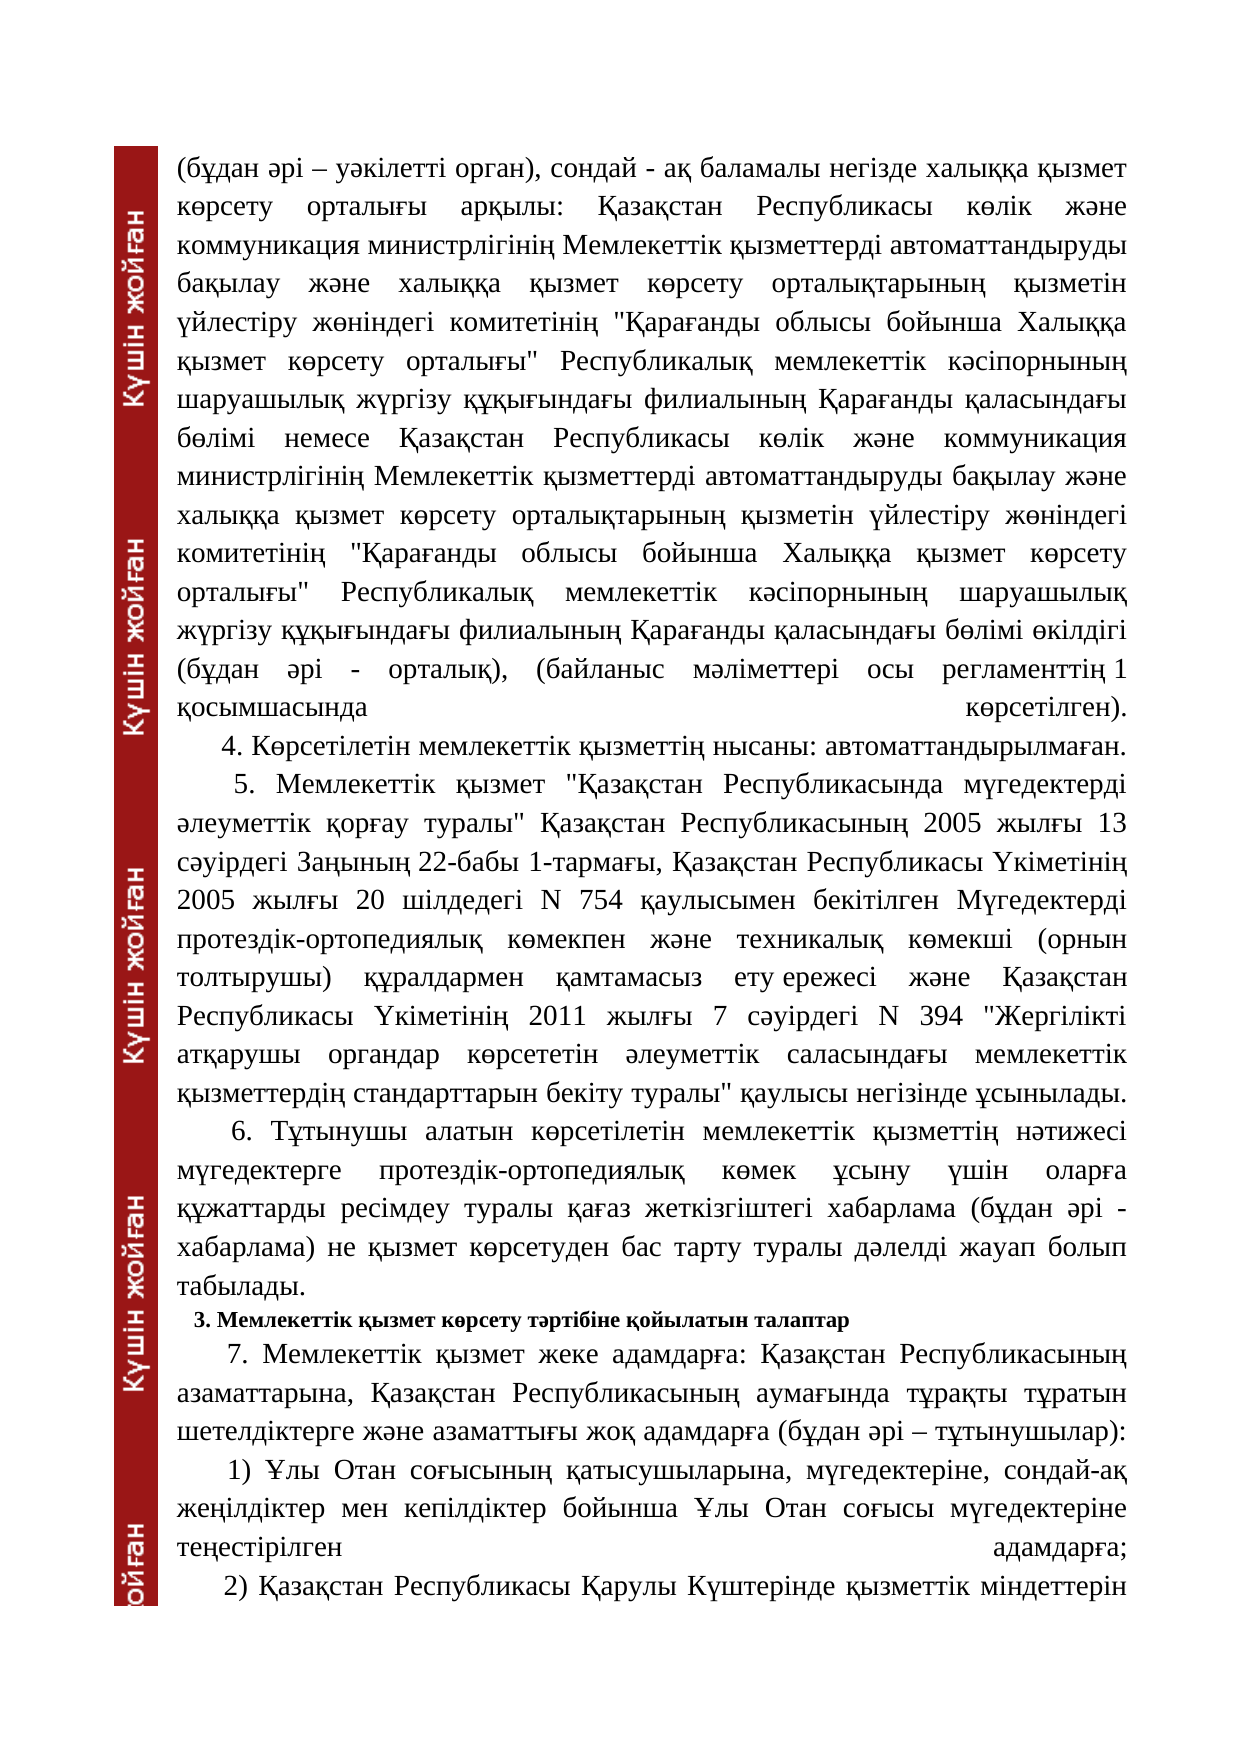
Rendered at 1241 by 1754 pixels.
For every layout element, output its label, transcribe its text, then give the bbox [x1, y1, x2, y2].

picture [114, 146, 158, 150]
picture [114, 1601, 158, 1606]
text 3. Мемлекеттік қызмет көрсету тәртібіне қойылатын талаптар [112, 1306, 1128, 1333]
picture [114, 1301, 158, 1306]
